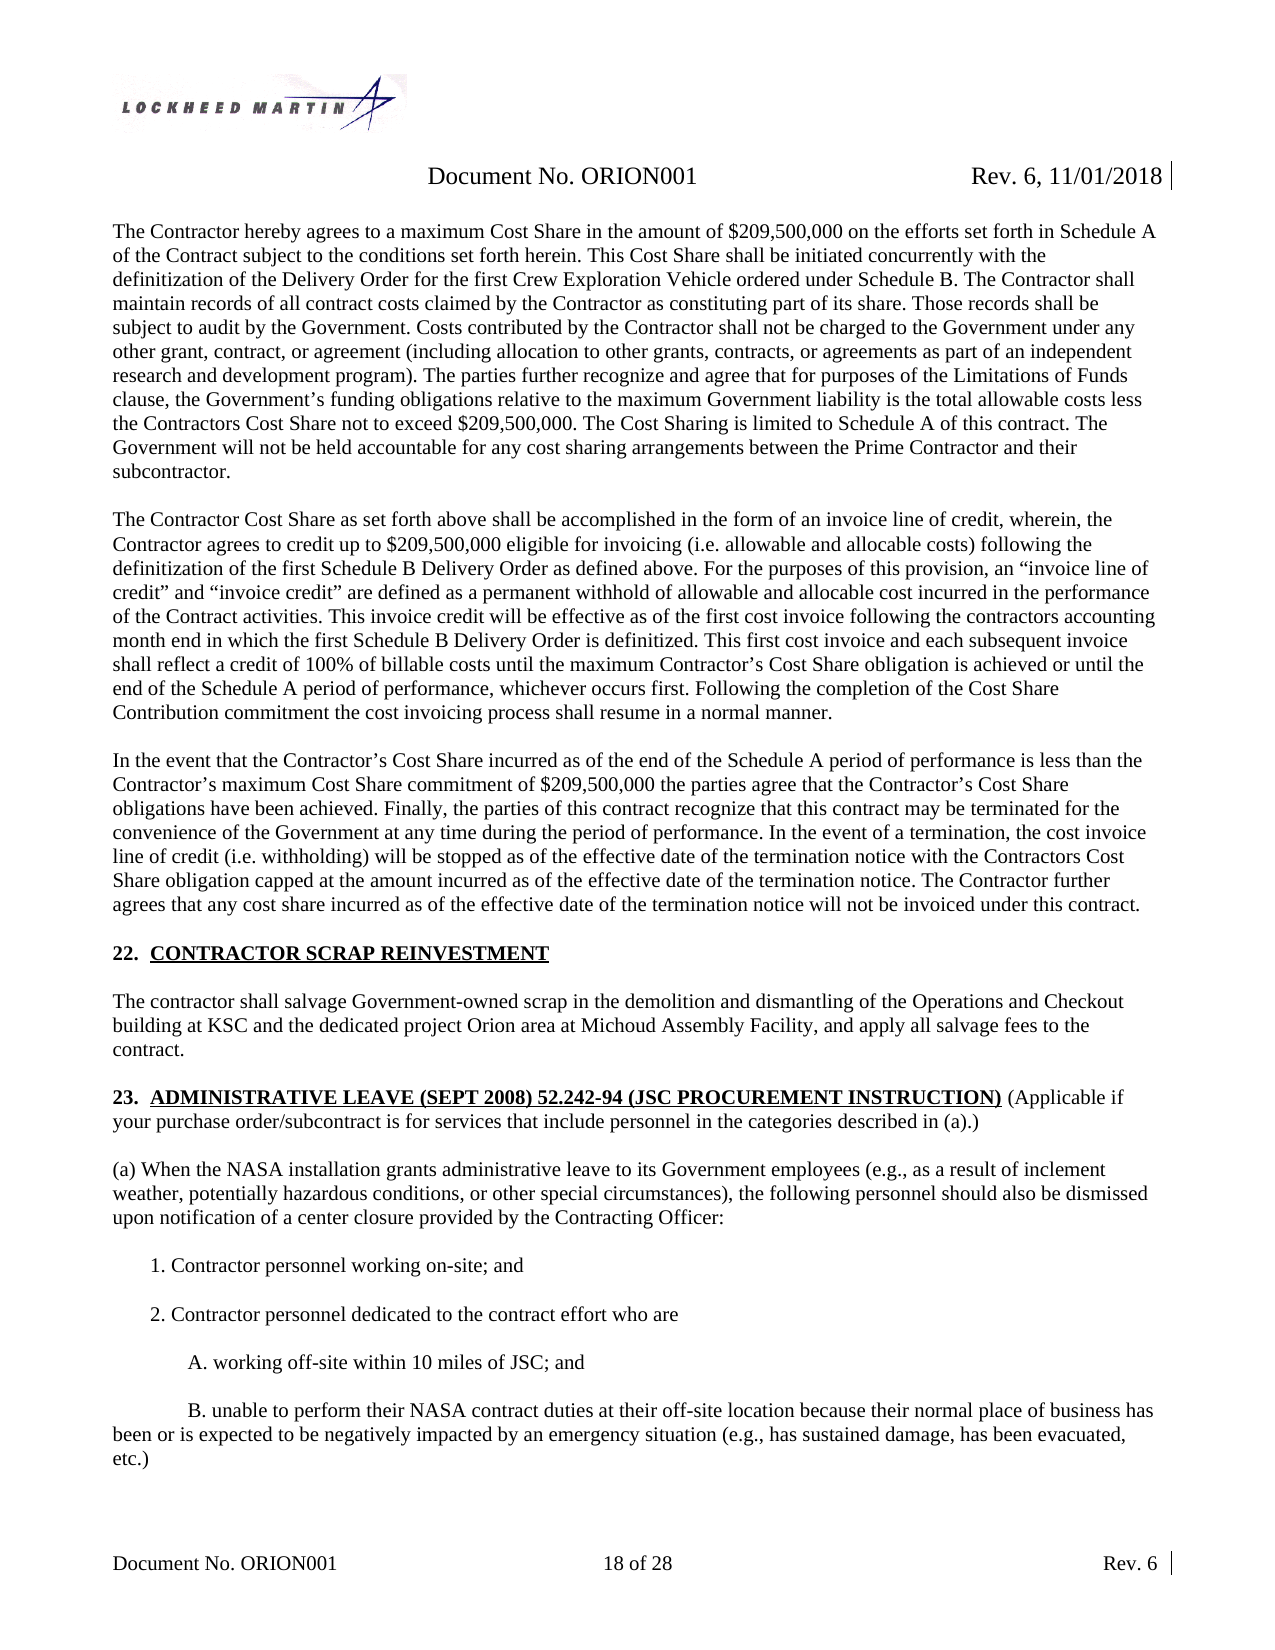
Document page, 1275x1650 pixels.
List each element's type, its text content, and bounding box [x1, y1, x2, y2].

list ADMINISTRATIVE LEAVE (SEPT 2008) 52.242-94 (JSC PROCUREMENT INSTRUCTION) (Applicable if your purchase order/subcontract is for services that include personnel in the categories described in (a).) [112, 1085, 1162, 1133]
list CONTRACTOR SCRAP REINVESTMENT [112, 941, 1162, 964]
text 1. Contractor personnel working on-site; and [112, 1253, 1162, 1277]
text The Contractor hereby agrees to a maximum Cost Share in the amount of $209,500,000 on the efforts set forth in Schedule A of the Contract subject to the conditions set forth herein. This Cost Share shall be initiated concurrently with the definitization of the Delivery Order for the first Crew Exploration Vehicle ordered under Schedule B. The Contractor shall maintain records of all contract costs claimed by the Contractor as constituting part of its share. Those records shall be subject to audit by the Government. Costs contributed by the Contractor shall not be charged to the Government under any other grant, contract, or agreement (including allocation to other grants, contracts, or agreements as part of an independent research and development program). The parties further recognize and agree that for purposes of the Limitations of Funds clause, the Government’s funding obligations relative to the maximum Government liability is the total allowable costs less the Contractors Cost Share not to exceed $209,500,000. The Cost Sharing is limited to Schedule A of this contract. The Government will not be held accountable for any cost sharing arrangements between the Prime Contractor and their subcontractor. [112, 219, 1162, 483]
text 2. Contractor personnel dedicated to the contract effort who are [112, 1301, 1162, 1326]
text In the event that the Contractor’s Cost Share incurred as of the end of the Schedule A period of performance is less than the Contractor’s maximum Cost Share commitment of $209,500,000 the parties agree that the Contractor’s Cost Share obligations have been achieved. Finally, the parties of this contract recognize that this contract may be terminated for the convenience of the Government at any time during the period of performance. In the event of a termination, the cost invoice line of credit (i.e. withholding) will be stopped as of the effective date of the termination notice with the Contractors Cost Share obligation capped at the amount incurred as of the effective date of the termination notice. The Contractor further agrees that any cost share incurred as of the effective date of the termination notice will not be invoiced under this contract. [112, 748, 1162, 916]
picture [112, 74, 407, 133]
text The contractor shall salvage Government-owned scrap in the demolition and dismantling of the Operations and Checkout building at KSC and the dedicated project Orion area at Michoud Assembly Facility, and apply all salvage fees to the contract. [112, 989, 1162, 1061]
text B. unable to perform their NASA contract duties at their off-site location because their normal place of business has been or is expected to be negatively impacted by an emergency situation (e.g., has sustained damage, has been evacuated, etc.) [112, 1398, 1162, 1470]
text The Contractor Cost Share as set forth above shall be accomplished in the form of an invoice line of credit, wherein, the Contractor agrees to credit up to $209,500,000 eligible for invoicing (i.e. allowable and allocable costs) following the definitization of the first Schedule B Delivery Order as defined above. For the purposes of this provision, an “invoice line of credit” and “invoice credit” are defined as a permanent withhold of allowable and allocable cost incurred in the performance of the Contract activities. This invoice credit will be effective as of the first cost invoice following the contractors accounting month end in which the first Schedule B Delivery Order is definitized. This first cost invoice and each subsequent invoice shall reflect a credit of 100% of billable costs until the maximum Contractor’s Cost Share obligation is achieved or until the end of the Schedule A period of performance, whichever occurs first. Following the completion of the Cost Share Contribution commitment the cost invoicing process shall resume in a normal manner. [112, 507, 1162, 724]
text A. working off-site within 10 miles of JSC; and [112, 1349, 1162, 1374]
text (a) When the NASA installation grants administrative leave to its Government employees (e.g., as a result of inclement weather, potentially hazardous conditions, or other special circumstances), the following personnel should also be dismissed upon notification of a center closure provided by the Contracting Officer: [112, 1157, 1162, 1229]
